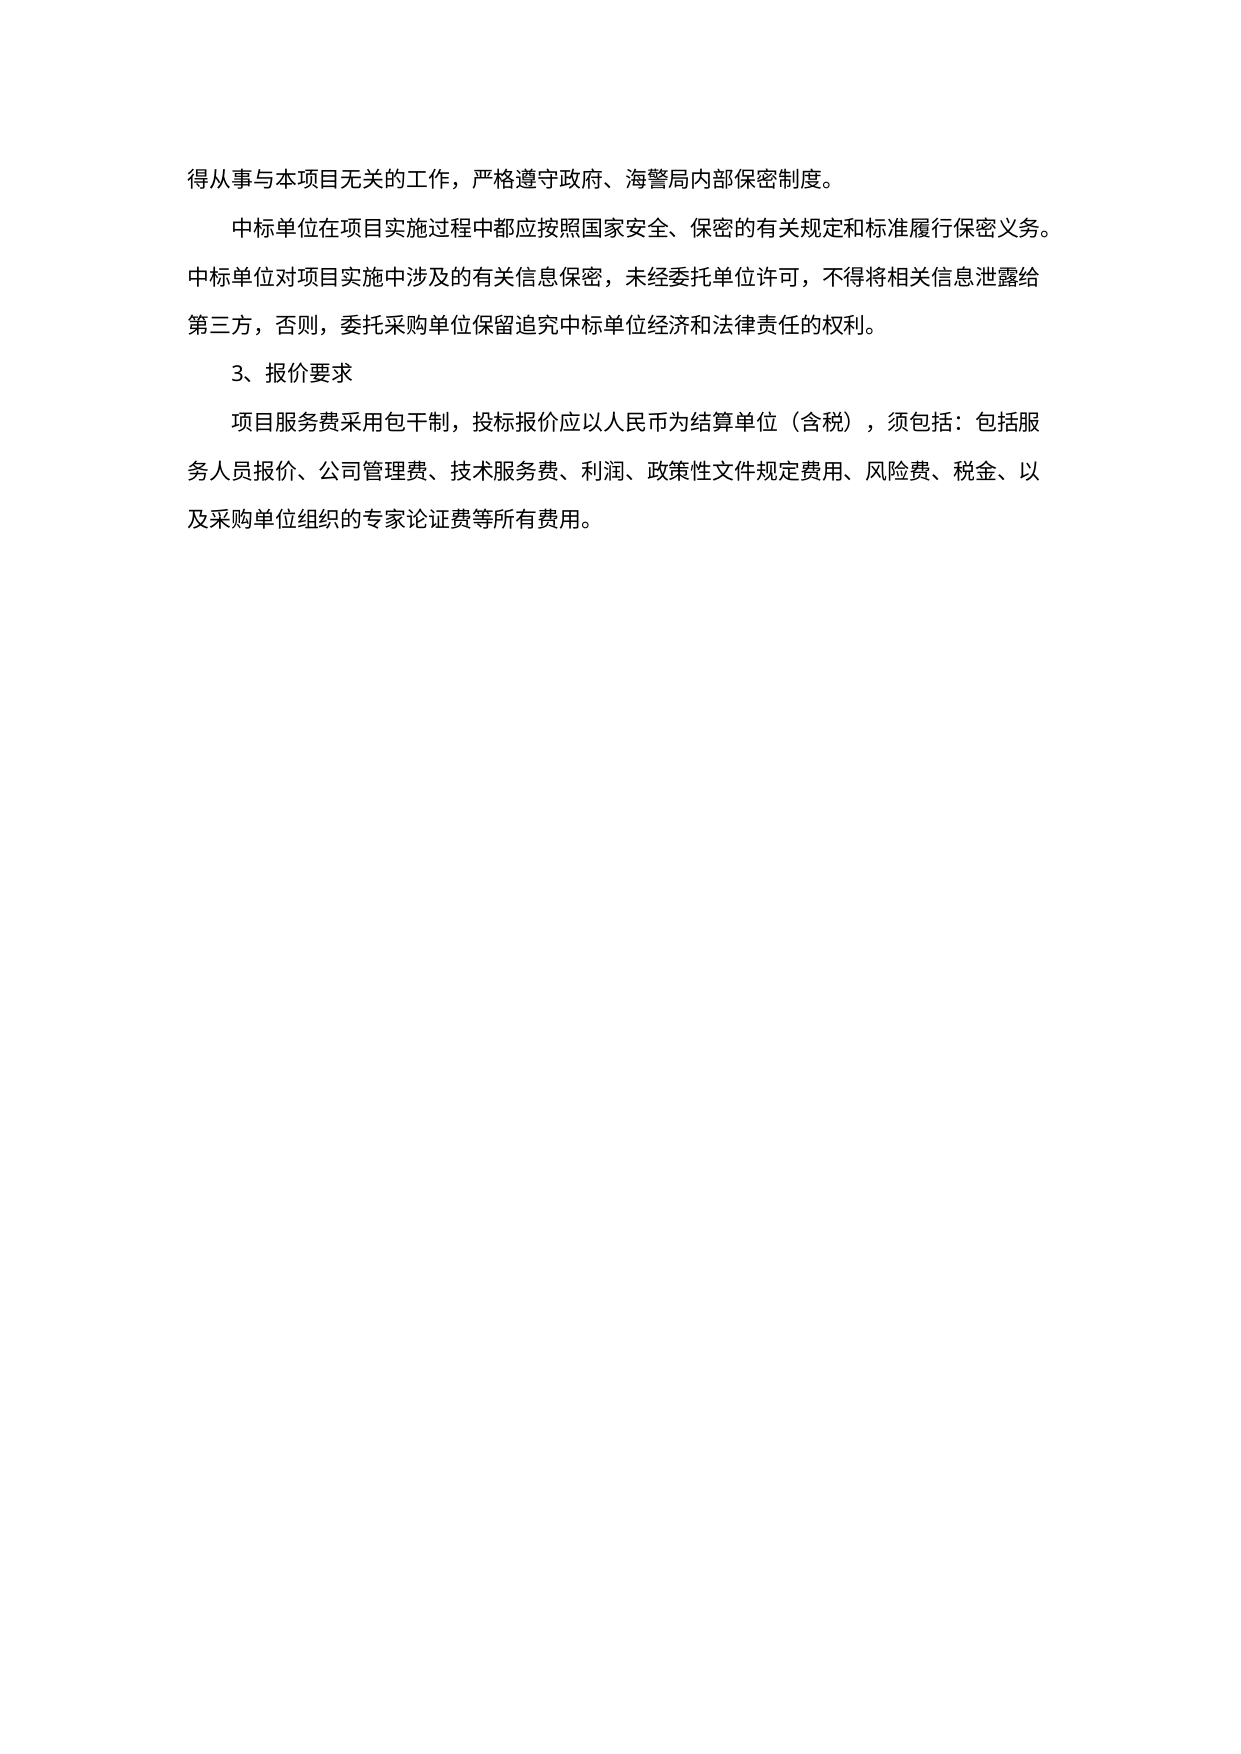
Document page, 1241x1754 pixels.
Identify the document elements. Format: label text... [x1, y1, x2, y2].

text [187, 162, 1053, 194]
text 3、报价要求 [187, 356, 1053, 389]
text 项目服务费采用包干制，投标报价应以人民币为结算单位（含税），须包括：包括服务人员报价、公司管理费、技术服务费、利润、政策性文件规定费用、风险费、税金、以及采购单位组织的专家论证费等所有费用。 [187, 404, 1053, 534]
text 中标单位在项目实施过程中都应按照国家安全、保密的有关规定和标准履行保密义务。中标单位对项目实施中涉及的有关信息保密，未经委托单位许可，不得将相关信息泄露给第三方，否则，委托采购单位保留追究中标单位经济和法律责任的权利。 [187, 210, 1053, 340]
